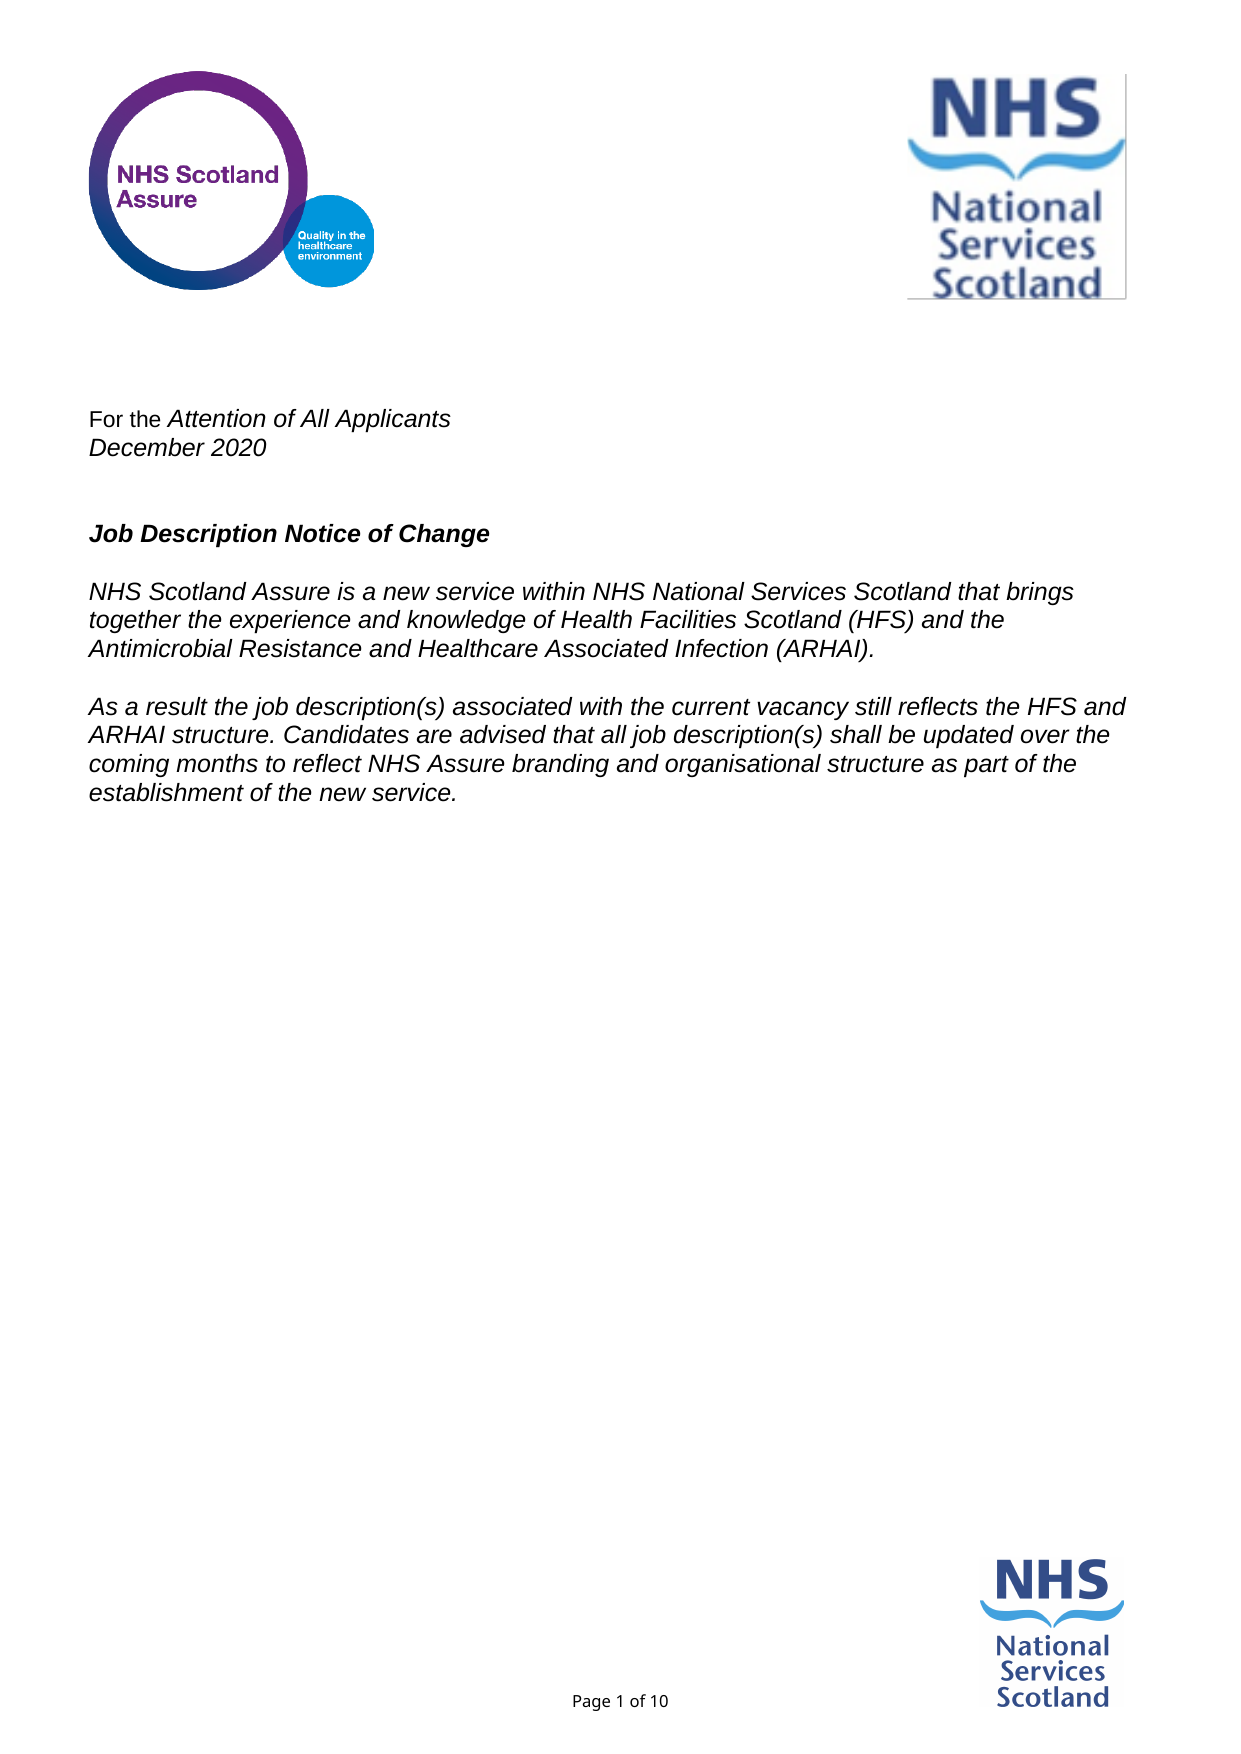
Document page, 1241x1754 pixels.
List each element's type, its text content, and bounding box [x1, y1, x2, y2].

picture [907, 74, 1129, 302]
text NHS Scotland Assure is a new service within NHS National Services Scotland that brings together the experience and knowledge of Health Facilities Scotland (HFS) and the Antimicrobial Resistance and Healthcare Associated Infection (ARHAI). [89, 577, 1152, 663]
picture [88, 71, 374, 290]
text For the Attention of All Applicants December 2020 [89, 404, 1152, 462]
text Job Description Notice of Change [89, 519, 1152, 548]
text As a result the job description(s) associated with the current vacancy still reflects the HFS and ARHAI structure. Candidates are advised that all job description(s) shall be updated over the coming months to reflect NHS Assure branding and organisational structure as part of the establishment of the new service. [89, 692, 1152, 807]
picture [979, 1557, 1124, 1707]
